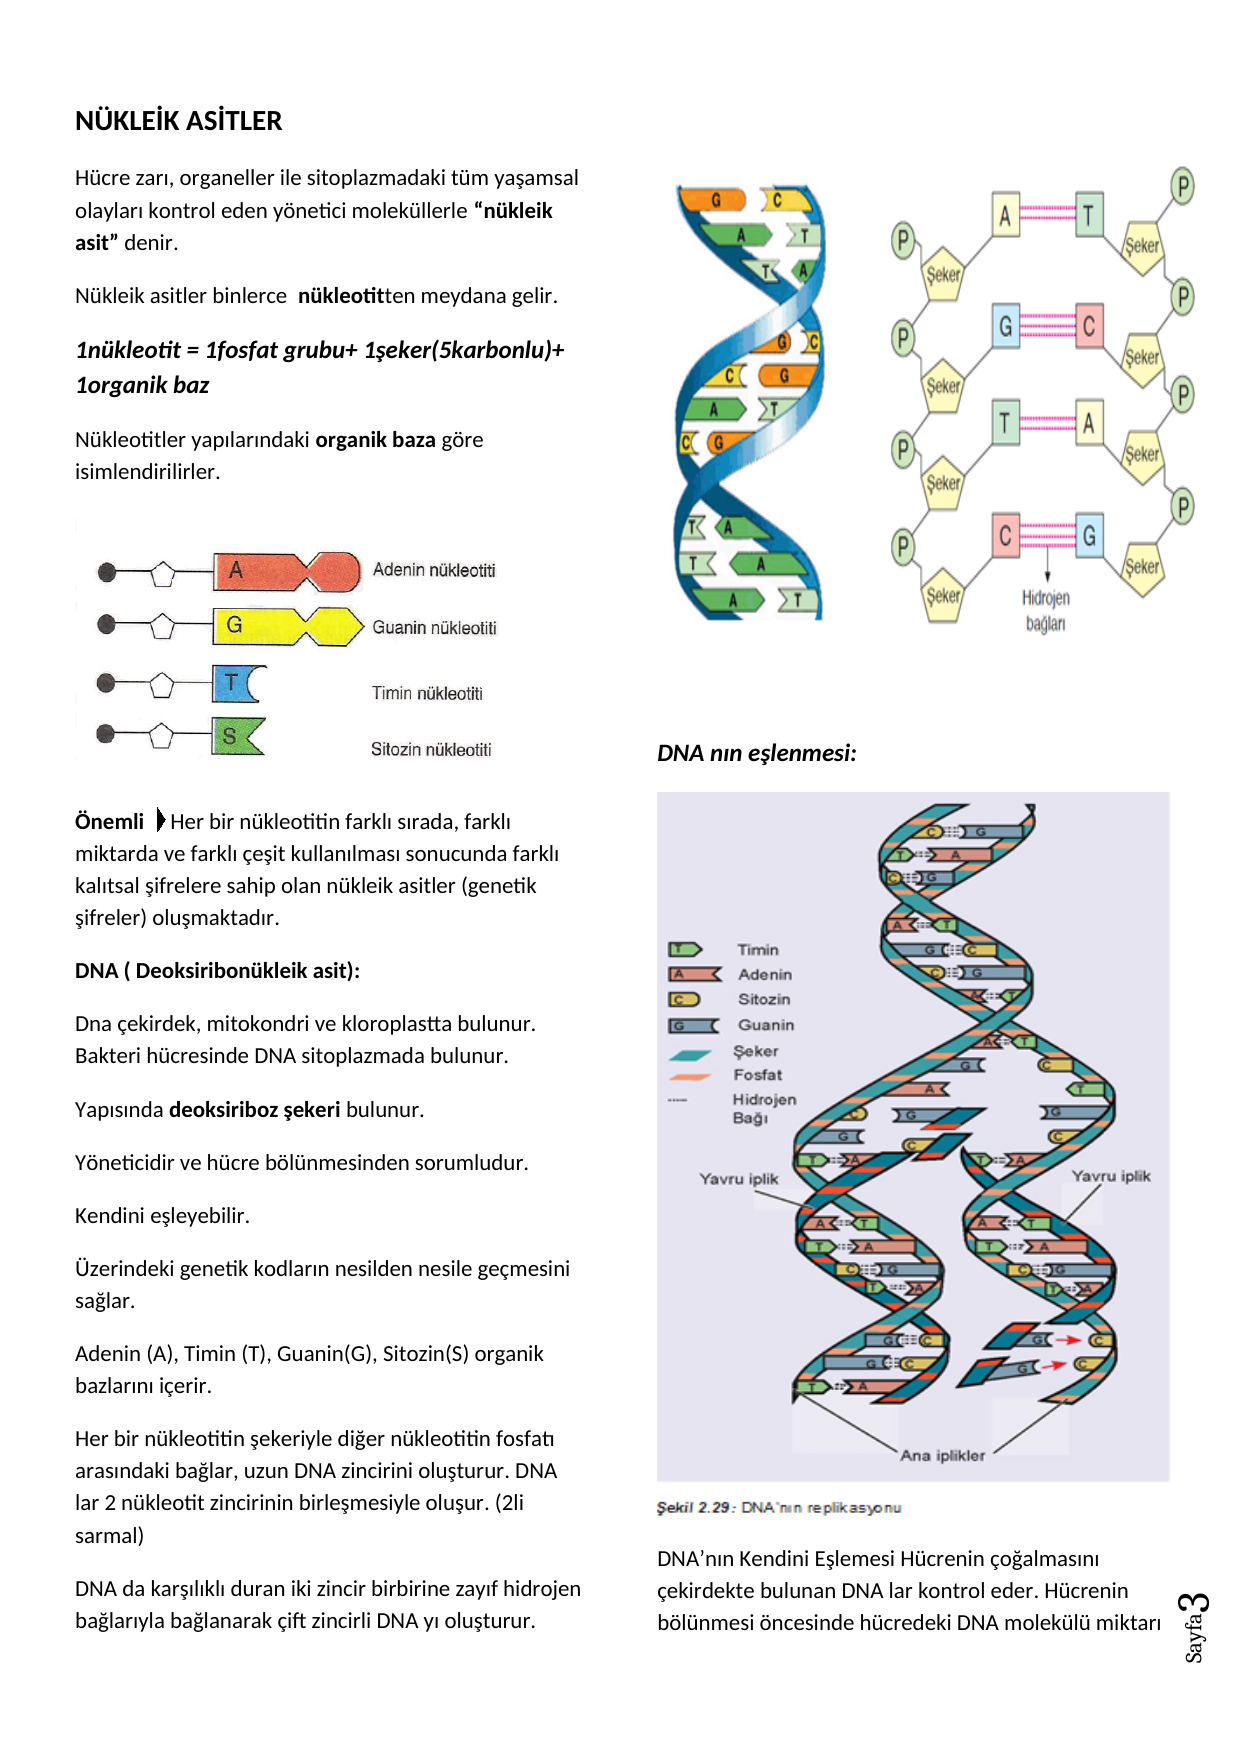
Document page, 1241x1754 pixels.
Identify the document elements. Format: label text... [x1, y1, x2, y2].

picture [75, 510, 532, 782]
text DNA da karşılıklı duran iki zincir birbirine zayıf hidrojen bağlarıyla bağlanarak çift zincirli DNA yı oluşturur. [75, 1574, 583, 1634]
text Dna çekirdek, mitokondri ve kloroplastta bulunur. Bakteri hücresinde DNA sitoplazmada bulunur. [75, 1009, 583, 1070]
text Her bir nükleotitin şekeriyle diğer nükleotitin fosfatı arasındaki bağlar, uzun DNA zincirini oluşturur. DNA lar 2 nükleotit zincirinin birleşmesiyle oluşur. (2li sarmal) [75, 1424, 583, 1549]
text Hücre zarı, organeller ile sitoplazmadaki tüm yaşamsal olayları kontrol eden yönetici moleküllerle “nükleik asit” denir. [75, 163, 583, 256]
text Nükleotitler yapılarındaki organik baza göre isimlendirilirler. [75, 425, 583, 485]
text Önemli Her bir nükleotitin farklı sırada, farklı miktarda ve farklı çeşit kullanılması sonucunda farklı kalıtsal şifrelere sahip olan nükleik asitler (genetik şifreler) oluşmaktadır. [75, 807, 583, 931]
text NÜKLEİK ASİTLER [75, 102, 583, 137]
text Kendini eşleyebilir. [75, 1201, 583, 1229]
picture [657, 154, 1223, 656]
text 1nükleotit = 1fosfat grubu+ 1şeker(5karbonlu)+ 1organik baz [75, 334, 583, 399]
text DNA nın eşlenmesi: [657, 737, 1165, 767]
text DNA ( Deoksiribonükleik asit): [75, 956, 583, 984]
text Nükleik asitler binlerce nükleotitten meydana gelir. [75, 281, 583, 309]
picture [657, 792, 1172, 1519]
text Yapısında deoksiriboz şekeri bulunur. [75, 1095, 583, 1123]
text Yöneticidir ve hücre bölünmesinden sorumludur. [75, 1148, 583, 1176]
text Adenin (A), Timin (T), Guanin(G), Sitozin(S) organik bazlarını içerir. [75, 1339, 583, 1399]
text Üzerindeki genetik kodların nesilden nesile geçmesini sağlar. [75, 1254, 583, 1314]
